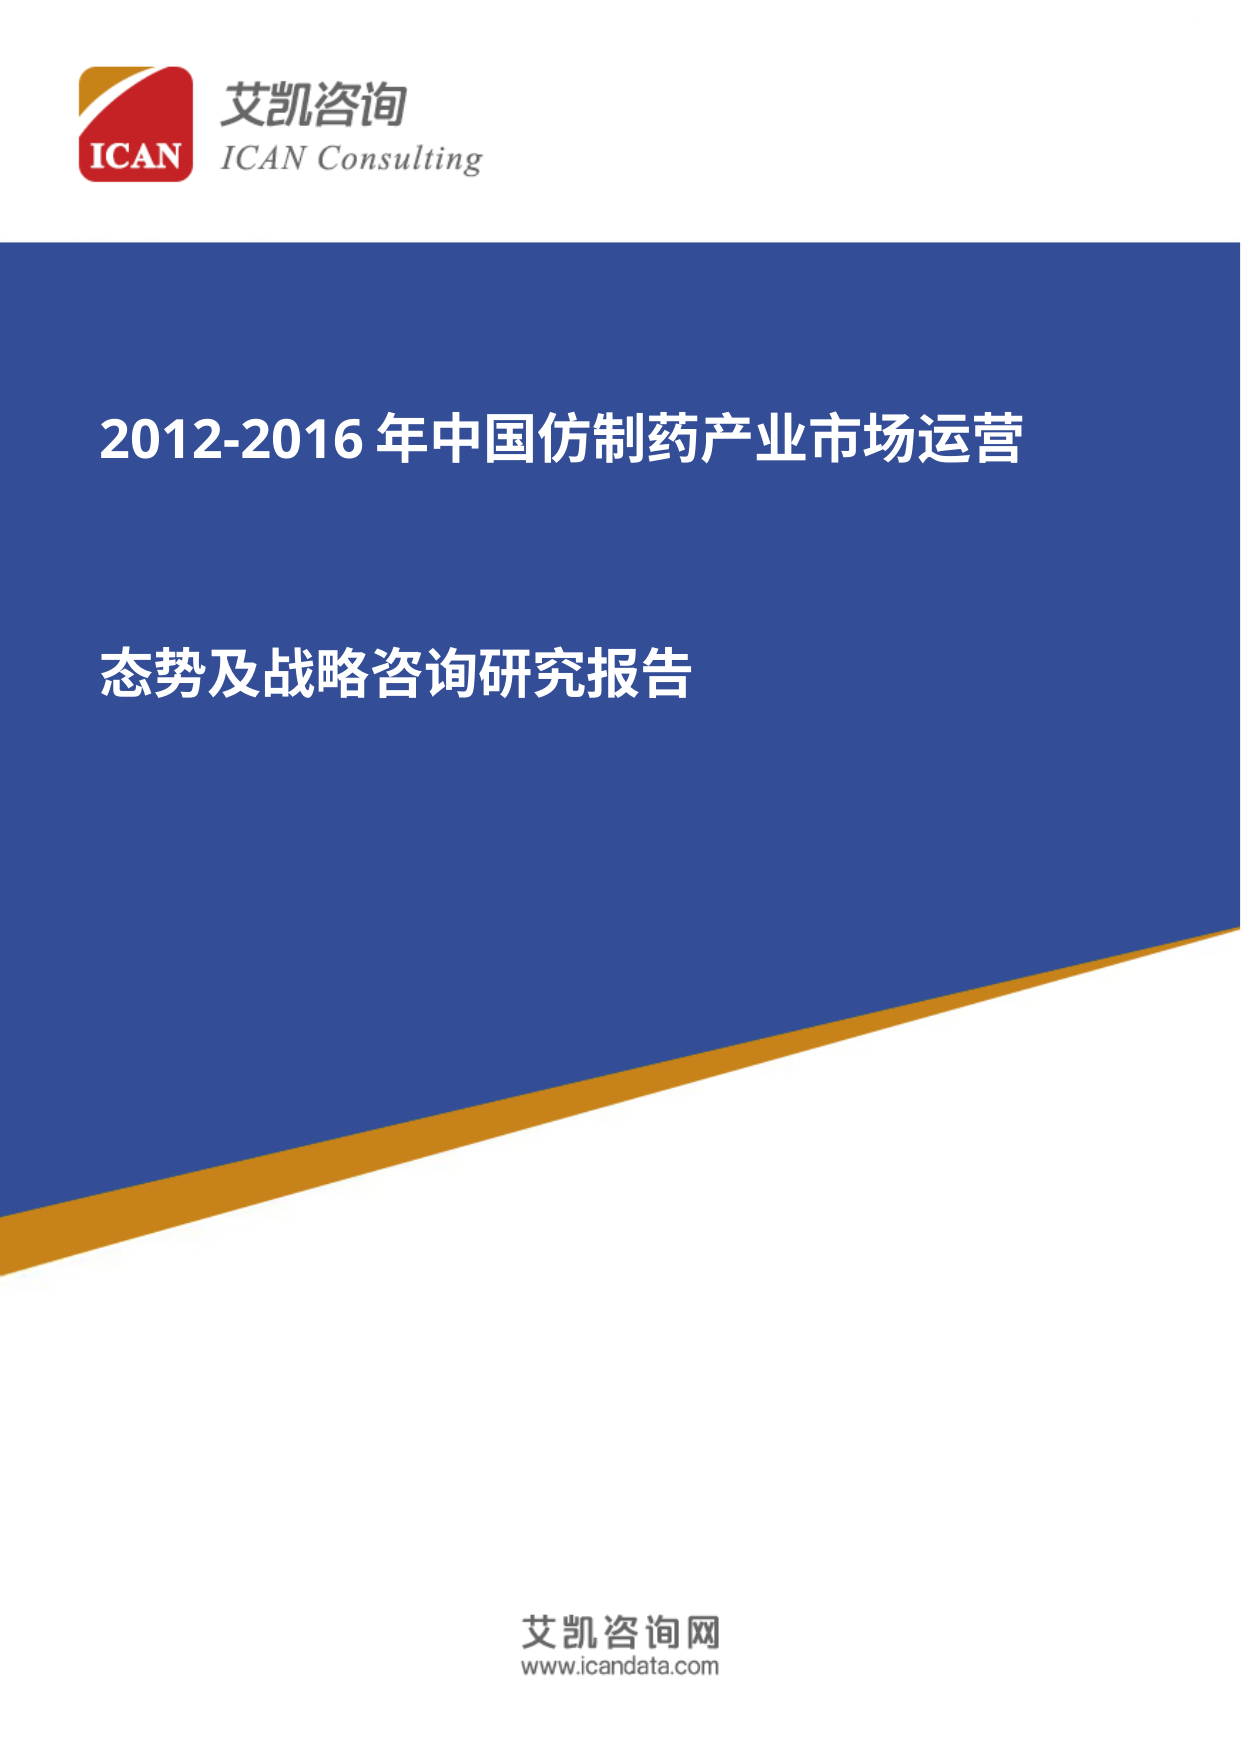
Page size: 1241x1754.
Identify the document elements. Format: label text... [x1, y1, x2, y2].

subtitle 2012-2016年中国仿制药产业市场运营态势及战略咨询研究报告 [99, 386, 1053, 718]
picture [0, 5, 1241, 1754]
